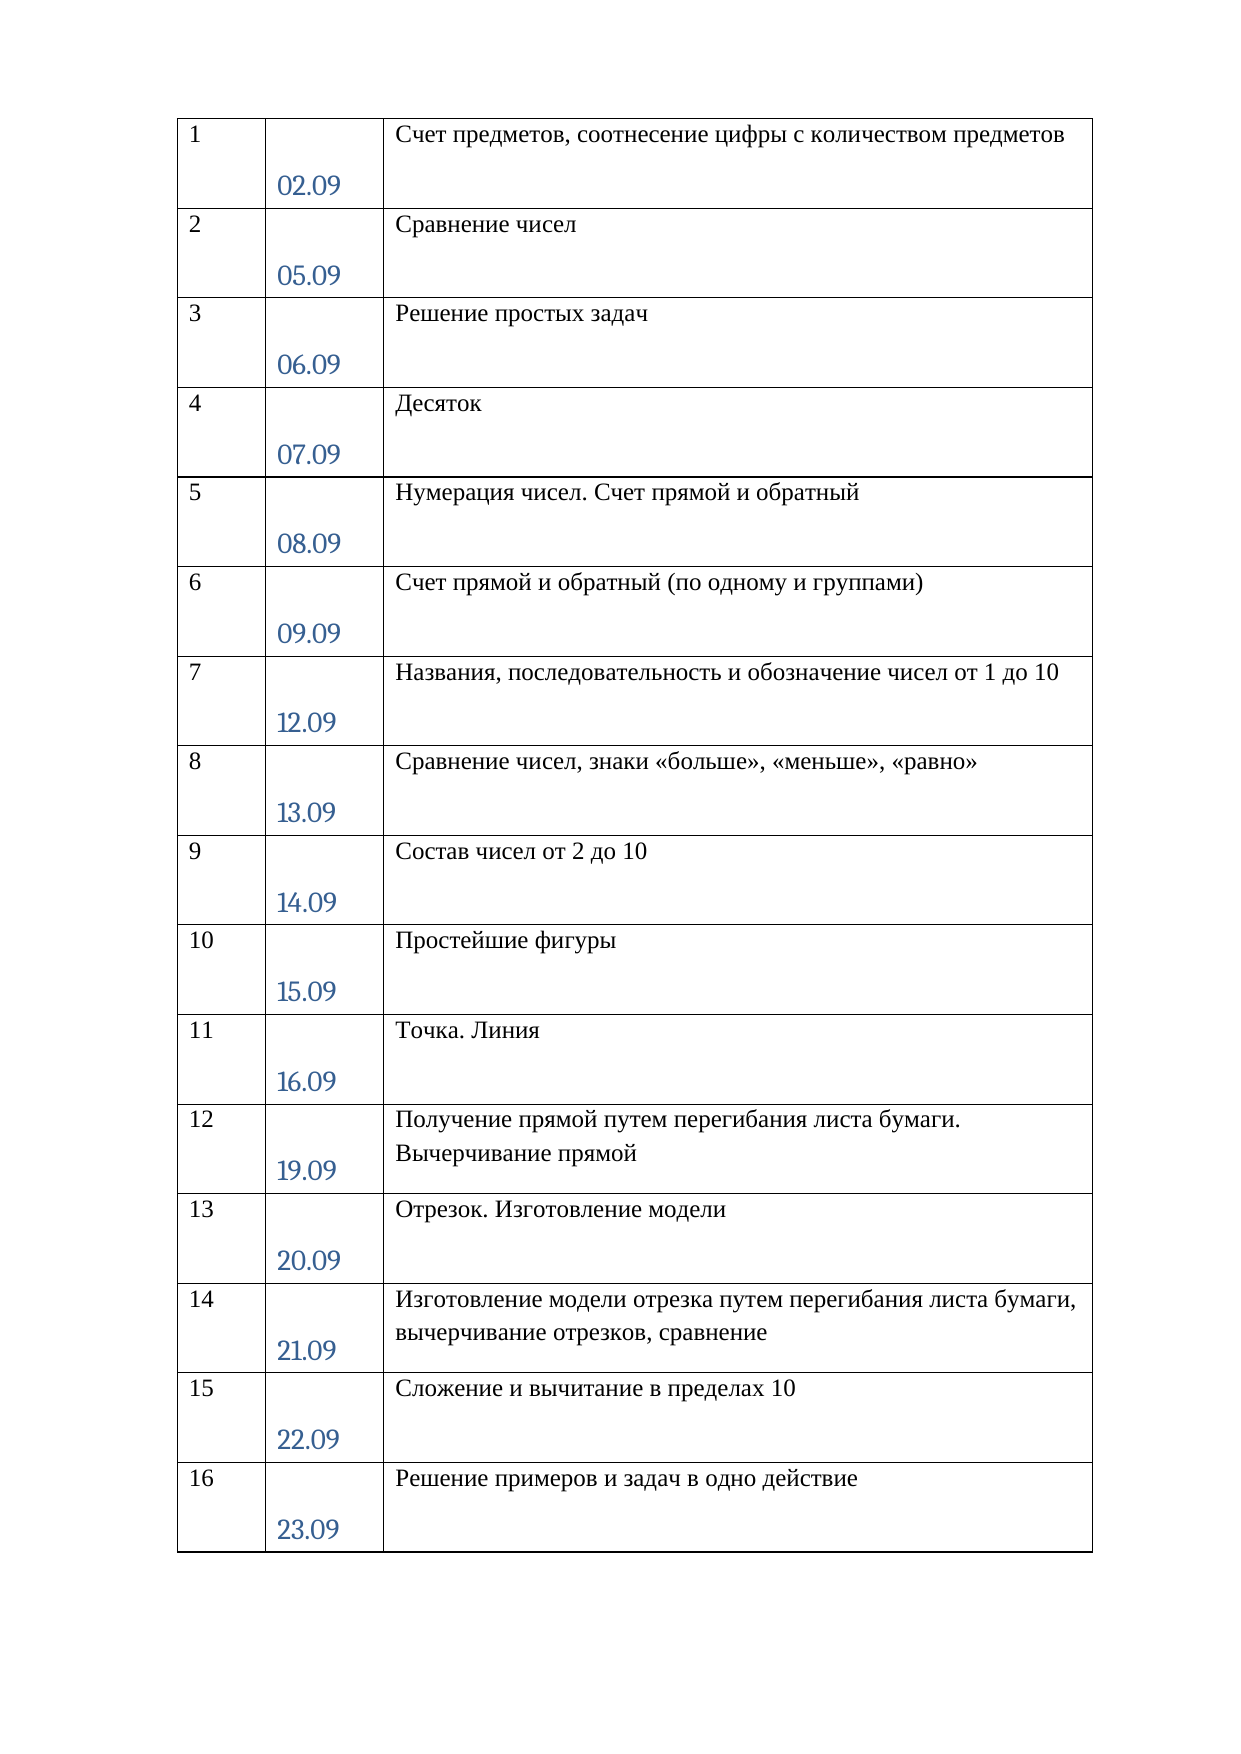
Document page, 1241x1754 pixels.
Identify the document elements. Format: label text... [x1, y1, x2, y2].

table_cell Простейшие фигуры [384, 925, 1092, 1014]
table_cell 9 [178, 836, 265, 924]
table_cell 22.09 [266, 1373, 383, 1462]
table_cell Нумерация чисел. Счет прямой и обратный [384, 478, 1092, 566]
table_cell 16.09 [266, 1015, 383, 1103]
table_cell Счет предметов, соотнесение цифры с количеством предметов [384, 119, 1092, 208]
table_cell 19.09 [266, 1105, 383, 1193]
table_cell 12 [178, 1105, 265, 1193]
table_cell Решение простых задач [384, 298, 1092, 387]
table_cell 08.09 [266, 478, 383, 566]
table_cell Отрезок. Изготовление модели [384, 1194, 1092, 1283]
table_cell 09.09 [266, 567, 383, 656]
table_cell 05.09 [266, 209, 383, 297]
table_cell 2 [178, 209, 265, 297]
table_cell 14 [178, 1284, 265, 1372]
table_cell Состав чисел от 2 до 10 [384, 836, 1092, 924]
table_cell 4 [178, 388, 265, 476]
table_cell 8 [178, 746, 265, 835]
table_cell 11 [178, 1015, 265, 1103]
table_cell Решение примеров и задач в одно действие [384, 1463, 1092, 1551]
table_cell 15 [178, 1373, 265, 1462]
table_cell 06.09 [266, 298, 383, 387]
table_cell Счет прямой и обратный (по одному и группами) [384, 567, 1092, 656]
table_cell 1 [178, 119, 265, 208]
table_cell 10 [178, 925, 265, 1014]
table_cell 12.09 [266, 657, 383, 745]
table_cell Сравнение чисел, знаки «больше», «меньше», «равно» [384, 746, 1092, 835]
table_cell 14.09 [266, 836, 383, 924]
table_cell 02.09 [266, 119, 383, 208]
table_cell 13.09 [266, 746, 383, 835]
table_cell 16 [178, 1463, 265, 1551]
table_cell 7 [178, 657, 265, 745]
table_cell 13 [178, 1194, 265, 1283]
table_cell Точка. Линия [384, 1015, 1092, 1103]
table_cell 5 [178, 478, 265, 566]
table_cell 6 [178, 567, 265, 656]
table_cell Сложение и вычитание в пределах 10 [384, 1373, 1092, 1462]
table_cell 21.09 [266, 1284, 383, 1372]
table_cell 07.09 [266, 388, 383, 476]
table_cell 15.09 [266, 925, 383, 1014]
table_cell Десяток [384, 388, 1092, 476]
table_cell 23.09 [266, 1463, 383, 1551]
table_cell Получение прямой путем перегибания листа бумаги. Вычерчивание прямой [384, 1105, 1092, 1193]
table_cell Сравнение чисел [384, 209, 1092, 297]
table_cell Названия, последовательность и обозначение чисел от 1 до 10 [384, 657, 1092, 745]
table_cell 3 [178, 298, 265, 387]
table_cell 20.09 [266, 1194, 383, 1283]
table_cell Изготовление модели отрезка путем перегибания листа бумаги, вычерчивание отрезков, сравнение [384, 1284, 1092, 1372]
